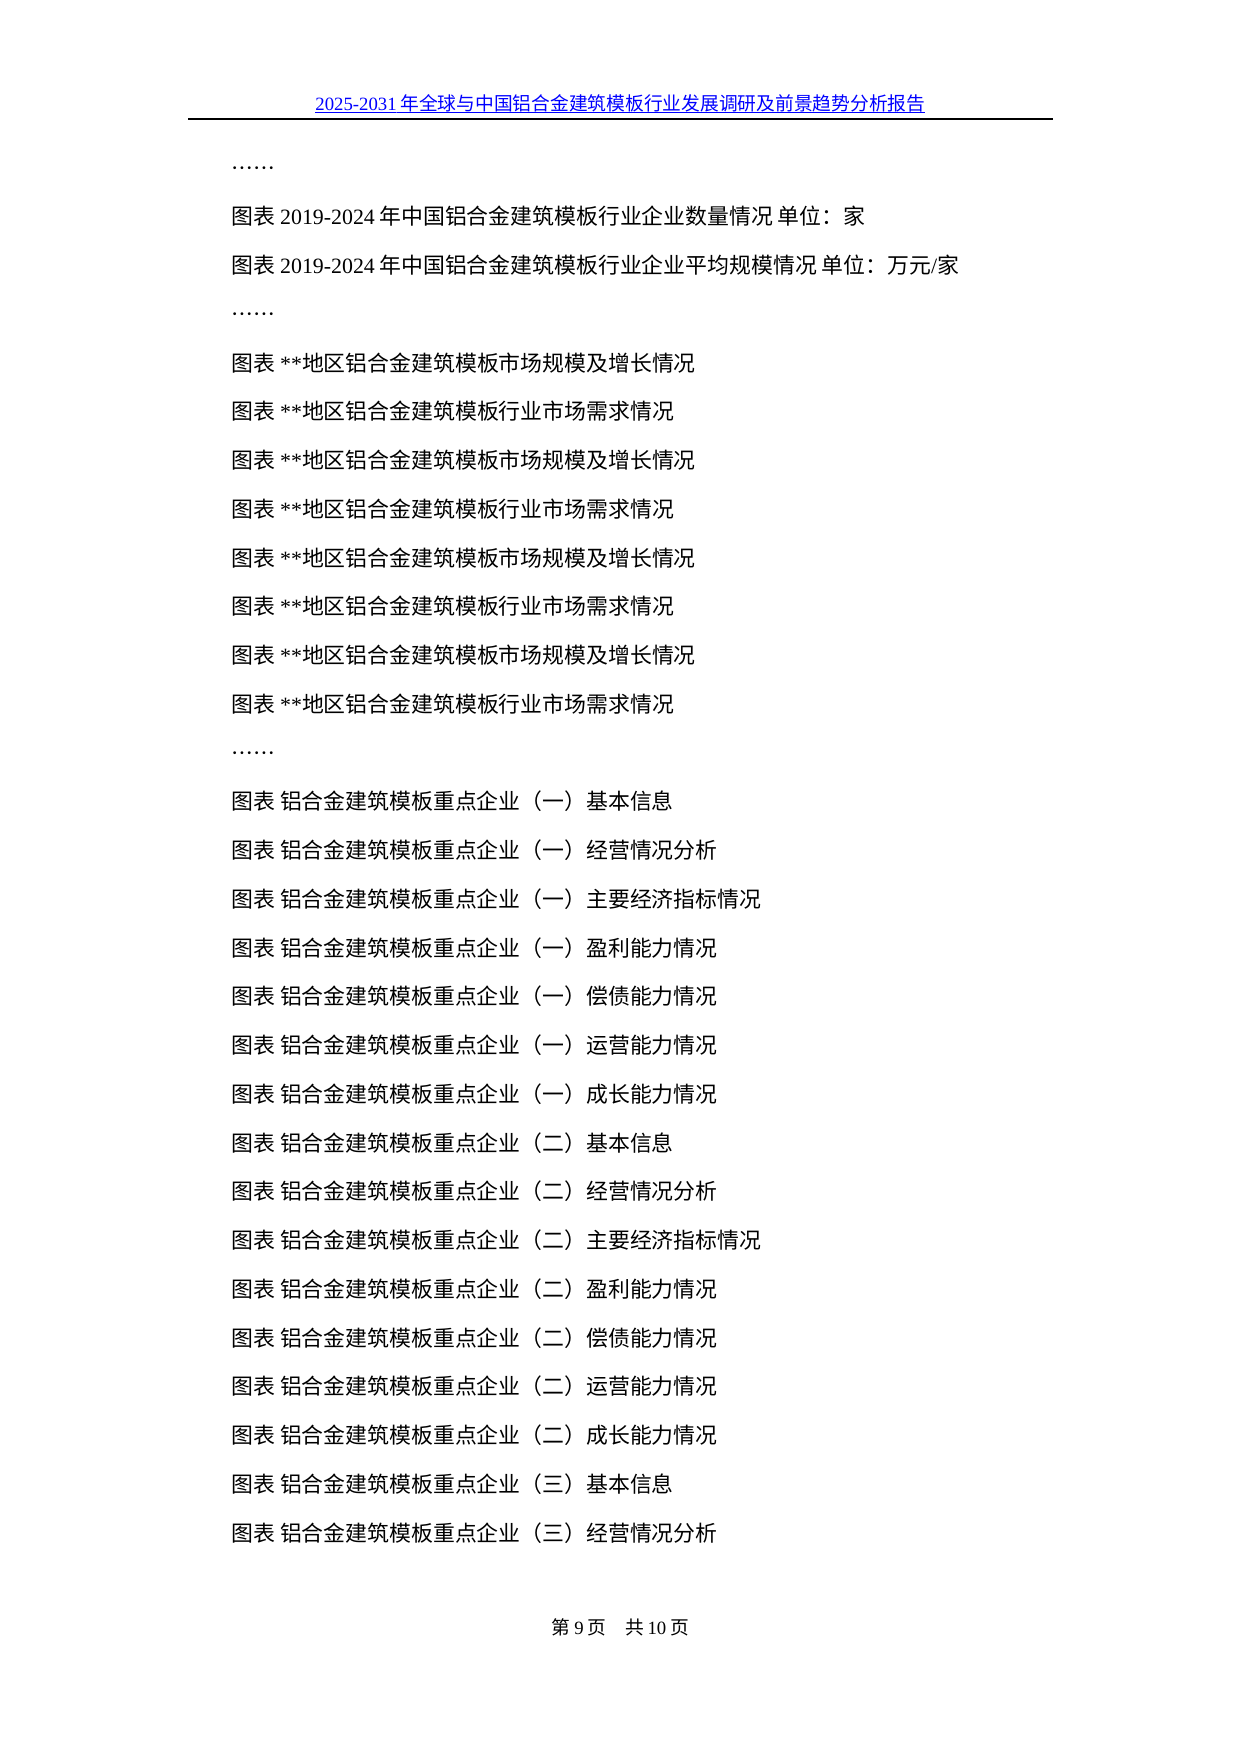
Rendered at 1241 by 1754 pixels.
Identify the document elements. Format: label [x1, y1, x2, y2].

text [187, 150, 1053, 1548]
